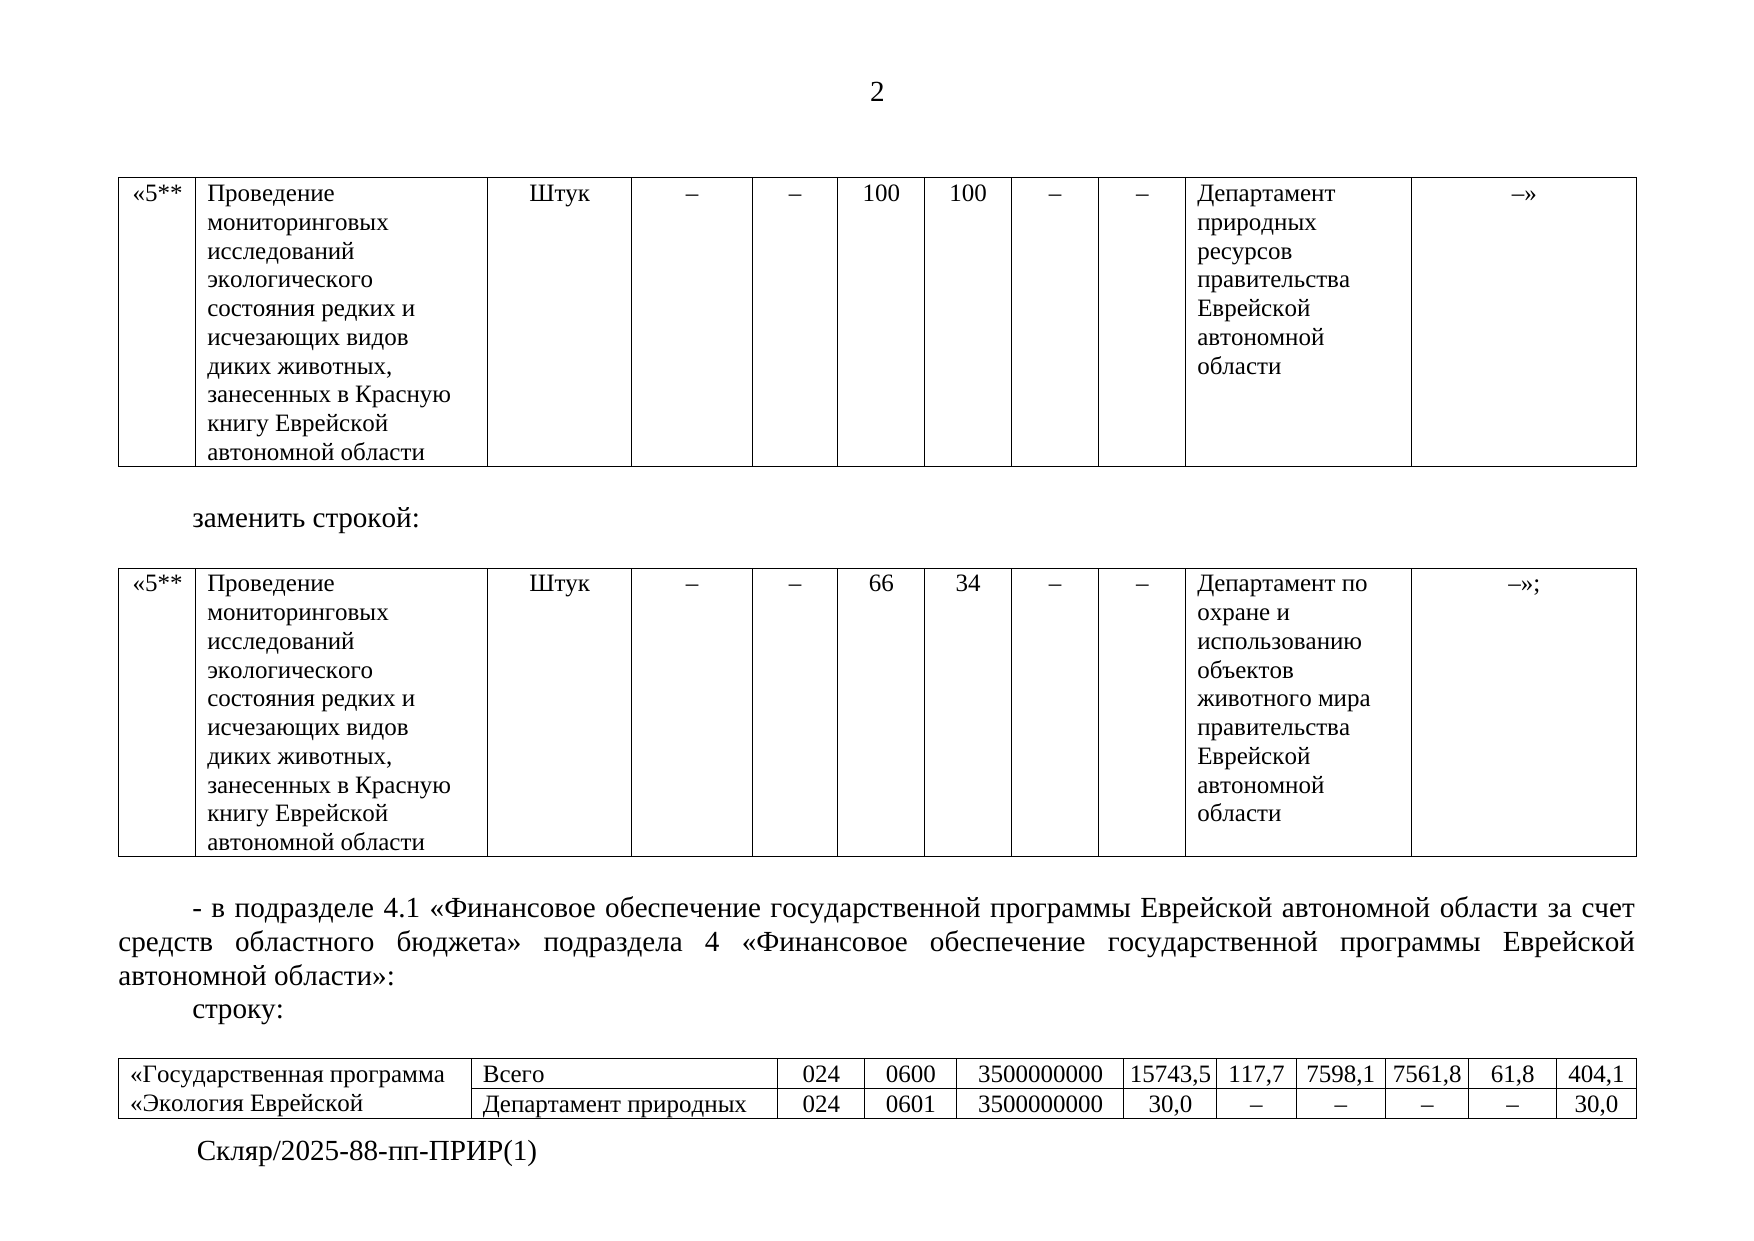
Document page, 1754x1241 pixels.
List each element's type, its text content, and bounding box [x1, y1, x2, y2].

table_header «Государственная программа «Экология Еврейской автономной области» на 2024 – 2028 годы [119, 1059, 471, 1118]
text строку: [118, 991, 1636, 1025]
table_header Проведение мониторинговых исследований экологического состояния редких и исчезающих видов диких животных, занесенных в Красную книгу Еврейской автономной области [196, 178, 487, 466]
table_header Всего [472, 1059, 777, 1088]
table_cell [472, 1089, 777, 1118]
table_header 024 [778, 1059, 864, 1088]
table_cell 30,0 [1557, 1089, 1636, 1118]
text - в подразделе 4.1 «Финансовое обеспечение государственной программы Еврейской автономной области за счет средств областного бюджета» подраздела 4 «Финансовое обеспечение государственной программы Еврейской автономной области»: [118, 891, 1636, 991]
table_cell – [1297, 1089, 1385, 1118]
table_header 404,1 [1557, 1059, 1636, 1088]
table_header «5** [119, 569, 195, 856]
text заменить строкой: [118, 500, 1636, 534]
table_header – [632, 569, 752, 856]
table_header – [753, 178, 837, 466]
table_cell – [1469, 1089, 1556, 1118]
table_cell – [1217, 1089, 1296, 1118]
table_cell 30,0 [1124, 1089, 1216, 1118]
table_header – [1012, 178, 1098, 466]
table_header – [1099, 178, 1185, 466]
table_header Проведение мониторинговых исследований экологического состояния редких и исчезающих видов диких животных, занесенных в Красную книгу Еврейской автономной области [196, 569, 487, 856]
table_header «5** [119, 178, 195, 466]
table_cell 0601 [865, 1089, 956, 1118]
table_header Штук [488, 569, 631, 856]
table_header – [753, 569, 837, 856]
table_header Департамент природных ресурсов правительства Еврейской автономной области [1186, 178, 1411, 466]
table_header 66 [838, 569, 924, 856]
table_header Штук [488, 178, 631, 466]
table_header 34 [925, 569, 1011, 856]
table_cell – [1386, 1089, 1468, 1118]
table_header 15743,5 [1124, 1059, 1216, 1088]
table_header 3500000000 [957, 1059, 1123, 1088]
table_header –»; [1412, 569, 1636, 856]
table_header 0600 [865, 1059, 956, 1088]
table_header – [1099, 569, 1185, 856]
table_header 100 [838, 178, 924, 466]
table_header – [632, 178, 752, 466]
table_header 61,8 [1469, 1059, 1556, 1088]
table_cell 024 [778, 1089, 864, 1118]
table_header 117,7 [1217, 1059, 1296, 1088]
table_header – [1012, 569, 1098, 856]
table_cell 3500000000 [957, 1089, 1123, 1118]
table_header 7598,1 [1297, 1059, 1385, 1088]
table_header –» [1412, 178, 1636, 466]
table_header Департамент по охране и использованию объектов животного мира правительства Еврейской автономной области [1186, 569, 1411, 856]
table_header 100 [925, 178, 1011, 466]
table_header 7561,8 [1386, 1059, 1468, 1088]
